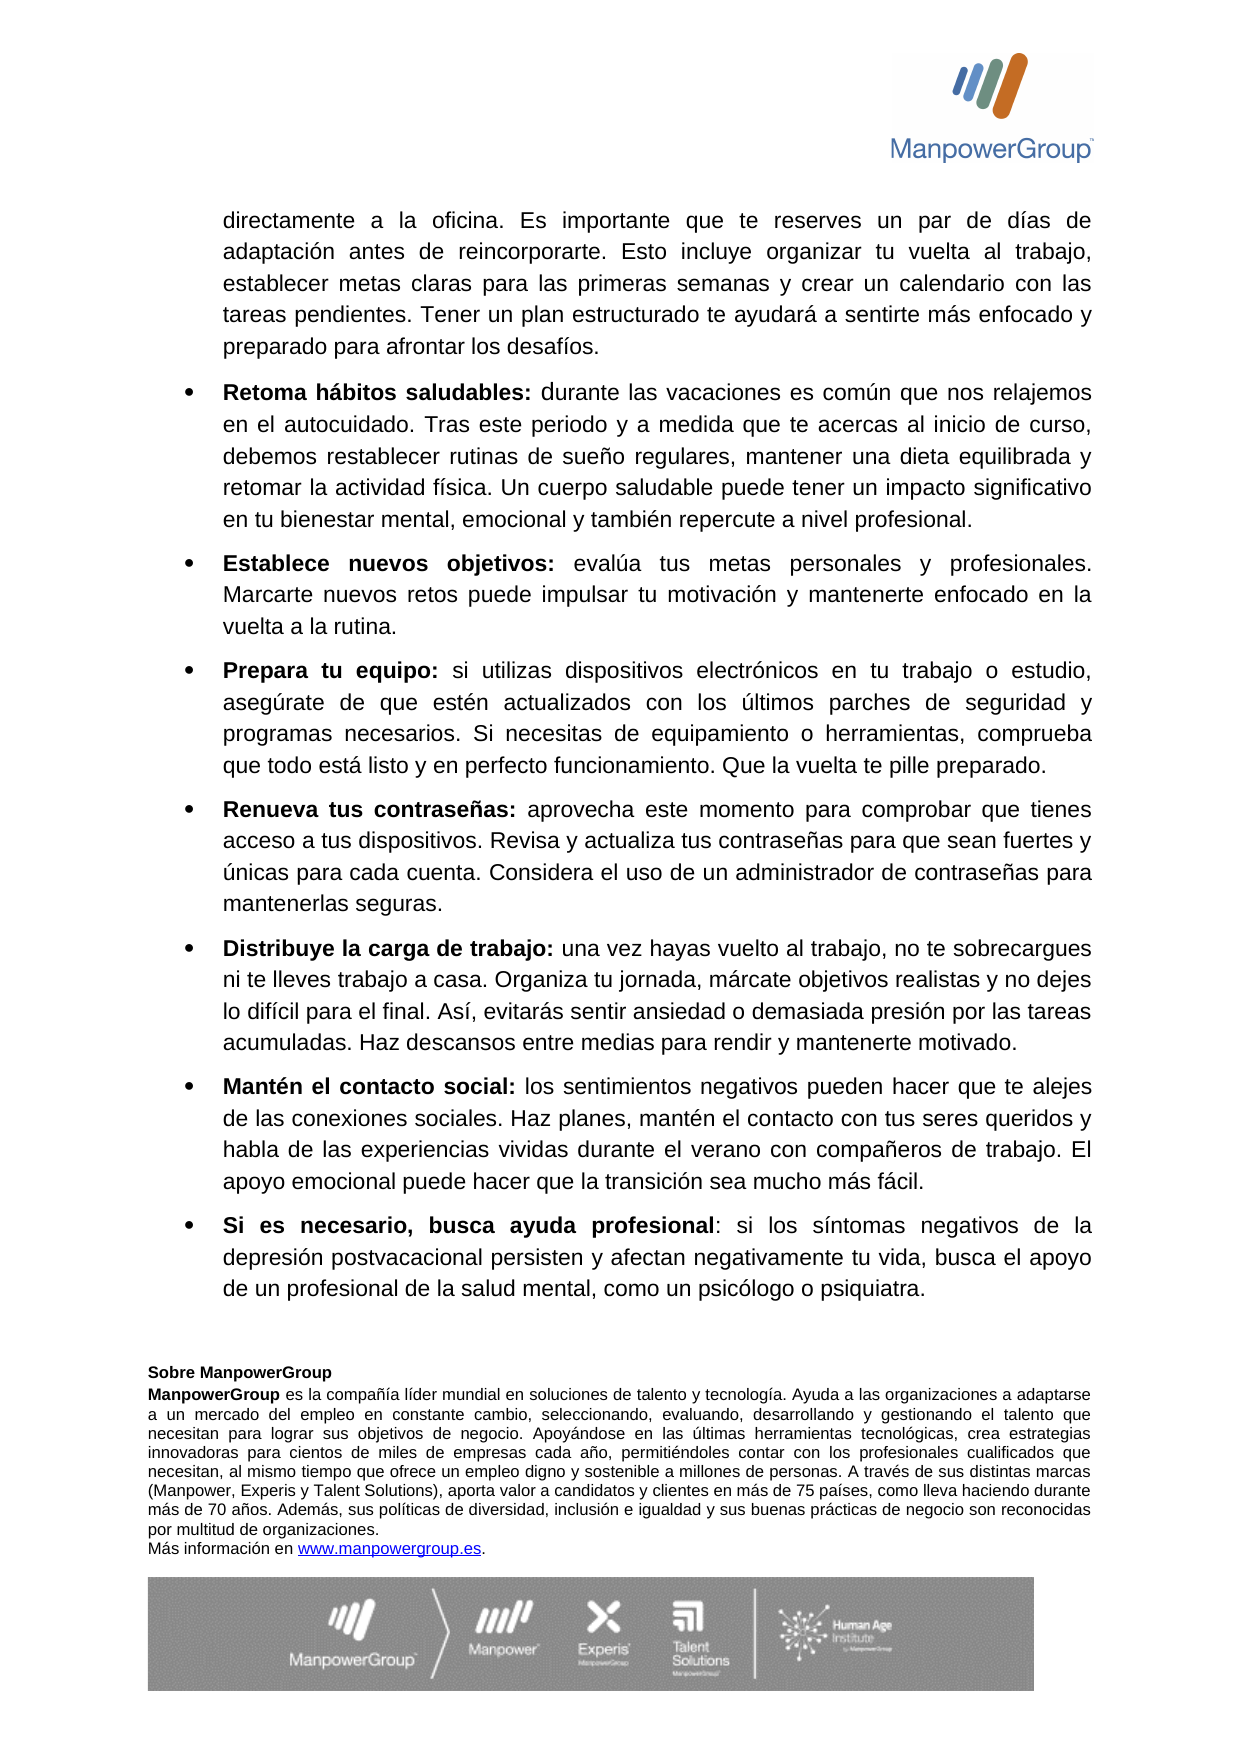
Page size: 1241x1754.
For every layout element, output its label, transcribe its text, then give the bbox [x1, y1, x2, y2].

text Más información en www.manpowergroup.es. [148, 1538, 1092, 1558]
list Renueva tus contraseñas: aprovecha este momento para comprobar que tienes acceso a tus dispositivos. Revisa y actualiza tus contraseñas para que sean fuertes y únicas para cada cuenta. Considera el uso de un administrador de contraseñas para mantenerlas seguras. [185, 796, 1092, 917]
list Distribuye la carga de trabajo: una vez hayas vuelto al trabajo, no te sobrecargues ni te lleves trabajo a casa. Organiza tu jornada, márcate objetivos realistas y no dejes lo difícil para el final. Así, evitarás sentir ansiedad o demasiada presión por las tareas acumuladas. Haz descansos entre medias para rendir y mantenerte motivado. [185, 934, 1092, 1056]
list Retoma hábitos saludables: durante las vacaciones es común que nos relajemos en el autocuidado. Tras este periodo y a medida que te acercas al inicio de curso, debemos restablecer rutinas de sueño regulares, mantener una dieta equilibrada y retomar la actividad física. Un cuerpo saludable puede tener un impacto significativo en tu bienestar mental, emocional y también repercute a nivel profesional. [185, 377, 1092, 532]
picture [147, 1577, 1034, 1691]
text ManpowerGroup es la compañía líder mundial en soluciones de talento y tecnología. Ayuda a las organizaciones a adaptarse a un mercado del empleo en constante cambio, seleccionando, evaluando, desarrollando y gestionando el talento que necesitan para lograr sus objetivos de negocio. Apoyándose en las últimas herramientas tecnológicas, crea estrategias innovadoras para cientos de miles de empresas cada año, permitiéndoles contar con los profesionales cualificados que necesitan, al mismo tiempo que ofrece un empleo digno y sostenible a millones de personas. A través de sus distintas marcas (Manpower, Experis y Talent Solutions), aporta valor a candidatos y clientes en más de 75 países, como lleva haciendo durante más de 70 años. Además, sus políticas de diversidad, inclusión e igualdad y sus buenas prácticas de negocio son reconocidas por multitud de organizaciones. [148, 1385, 1092, 1538]
text Sobre ManpowerGroup [148, 1363, 1092, 1382]
picture [891, 53, 1094, 163]
list Prepara tu equipo: si utilizas dispositivos electrónicos en tu trabajo o estudio, asegúrate de que estén actualizados con los últimos parches de seguridad y programas necesarios. Si necesitas de equipamiento o herramientas, comprueba que todo está listo y en perfecto funcionamiento. Que la vuelta te pille preparado. [185, 657, 1092, 778]
list Mantén el contacto social: los sentimientos negativos pueden hacer que te alejes de las conexiones sociales. Haz planes, mantén el contacto con tus seres queridos y habla de las experiencias vividas durante el verano con compañeros de trabajo. El apoyo emocional puede hacer que la transición sea mucho más fácil. [185, 1073, 1092, 1194]
list Si es necesario, busca ayuda profesional: si los síntomas negativos de la depresión postvacacional persisten y afectan negativamente tu vida, busca el apoyo de un profesional de la salud mental, como un psicólogo o psiquiatra. [185, 1212, 1092, 1301]
list Establece nuevos objetivos: evalúa tus metas personales y profesionales. Marcarte nuevos retos puede impulsar tu motivación y mantenerte enfocado en la vuelta a la rutina. [185, 550, 1092, 639]
